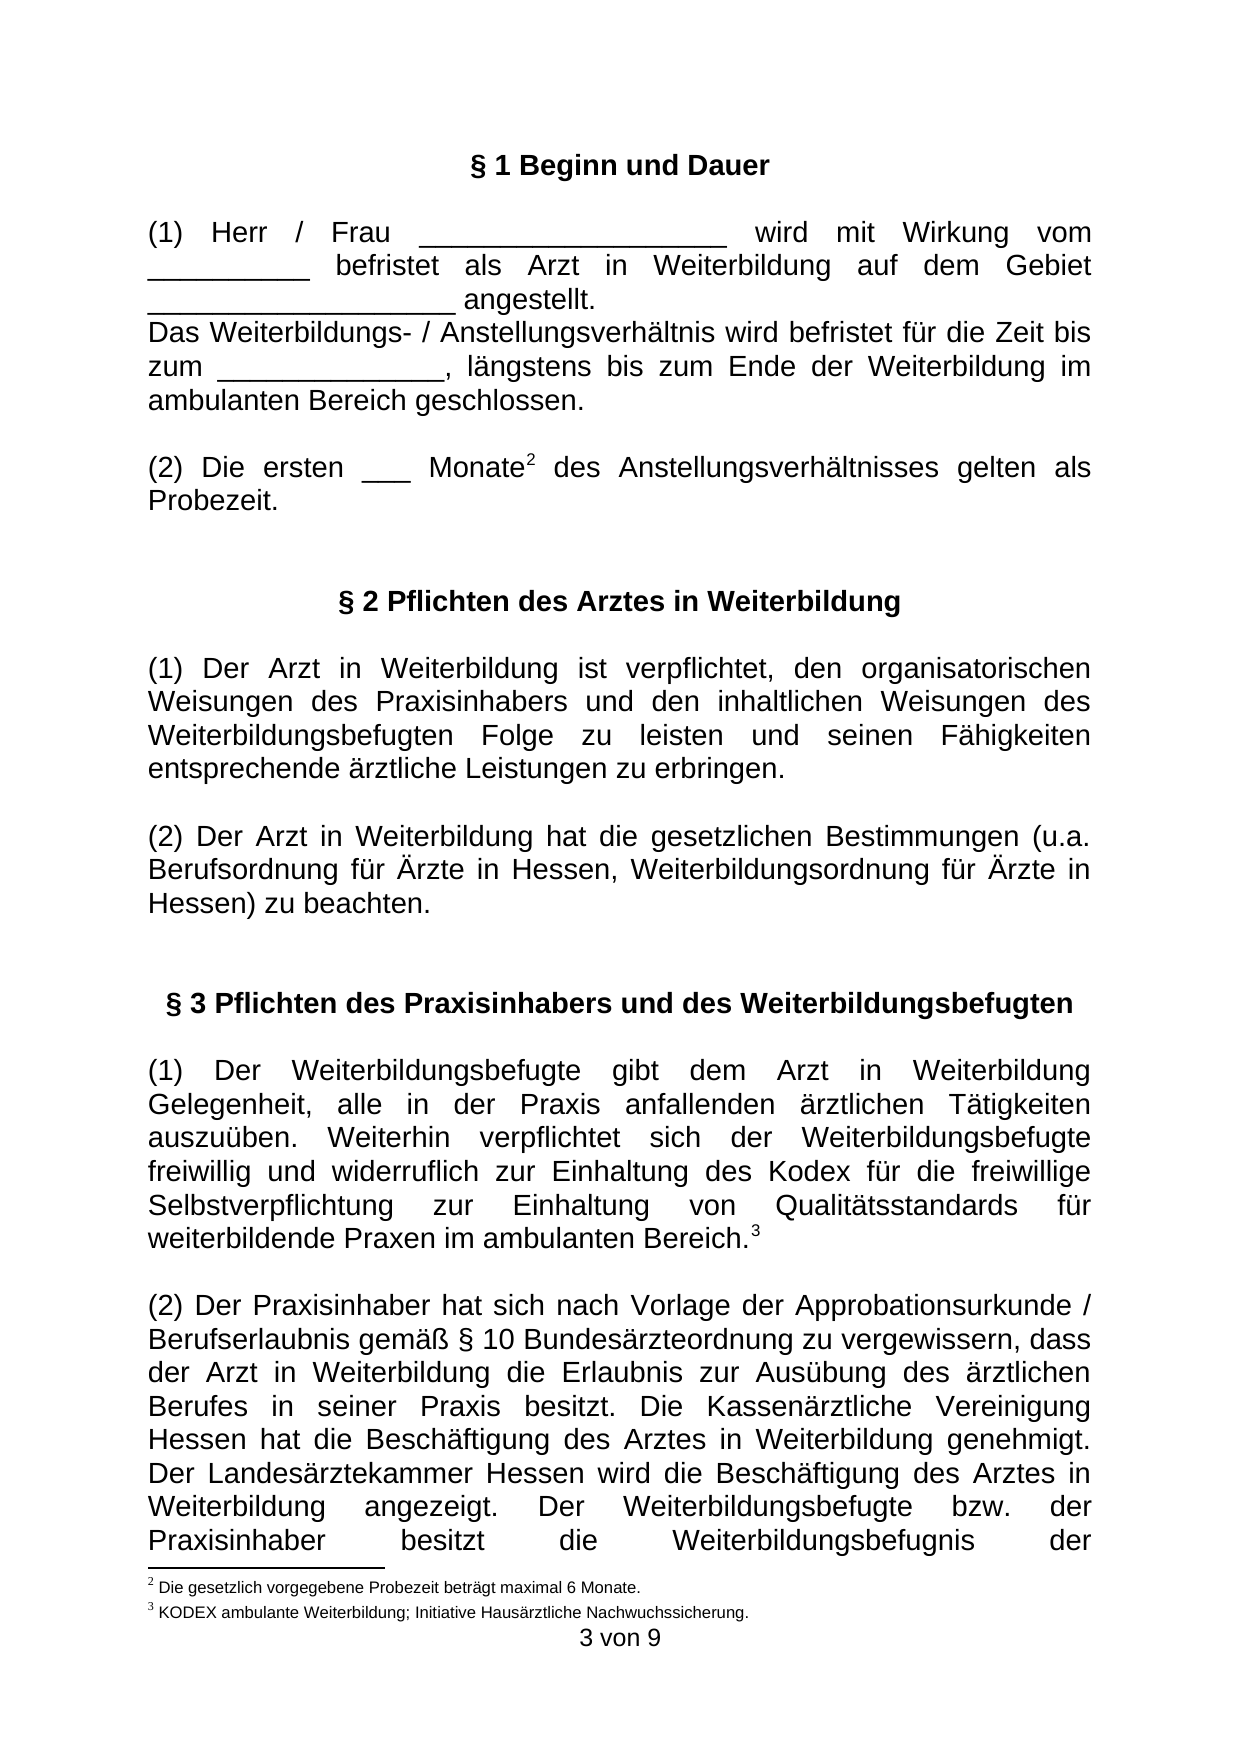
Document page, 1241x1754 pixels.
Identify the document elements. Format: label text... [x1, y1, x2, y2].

text § 1 Beginn und Dauer [148, 148, 1092, 181]
text (1) Der Weiterbildungsbefugte gibt dem Arzt in Weiterbildung Gelegenheit, alle in der Praxis anfallenden ärztlichen Tätigkeiten auszuüben. Weiterhin verpflichtet sich der Weiterbildungsbefugte freiwillig und widerruflich zur Einhaltung des Kodex für die freiwillige Selbstverpflichtung zur Einhaltung von Qualitätsstandards für weiterbildende Praxen im ambulanten Bereich. [148, 1053, 1092, 1254]
text (2) Der Arzt in Weiterbildung hat die gesetzlichen Bestimmungen (u.a. Berufsordnung für Ärzte in Hessen, Weiterbildungsordnung für Ärzte in Hessen) zu beachten. [148, 818, 1092, 919]
text § 3 Pflichten des Praxisinhabers und des Weiterbildungsbefugten [148, 986, 1092, 1020]
text (1) Herr / Frau ___________________ wird mit Wirkung vom __________ befristet als Arzt in Weiterbildung auf dem Gebiet ___________________ angestellt. [148, 215, 1092, 315]
text § 2 Pflichten des Arztes in Weiterbildung [148, 584, 1092, 617]
text (2) Die ersten ___ Monate des Anstellungsverhältnisses gelten als Probezeit. [148, 449, 1092, 517]
text (1) Der Arzt in Weiterbildung ist verpflichtet, den organisatorischen Weisungen des Praxisinhabers und den inhaltlichen Weisungen des Weiterbildungsbefugten Folge zu leisten und seinen Fähigkeiten entsprechende ärztliche Leistungen zu erbringen. [148, 651, 1092, 785]
text Das Weiterbildungs- / Anstellungsverhältnis wird befristet für die Zeit bis zum ______________, längstens bis zum Ende der Weiterbildung im ambulanten Bereich geschlossen. [148, 315, 1092, 416]
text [148, 1288, 1092, 1556]
